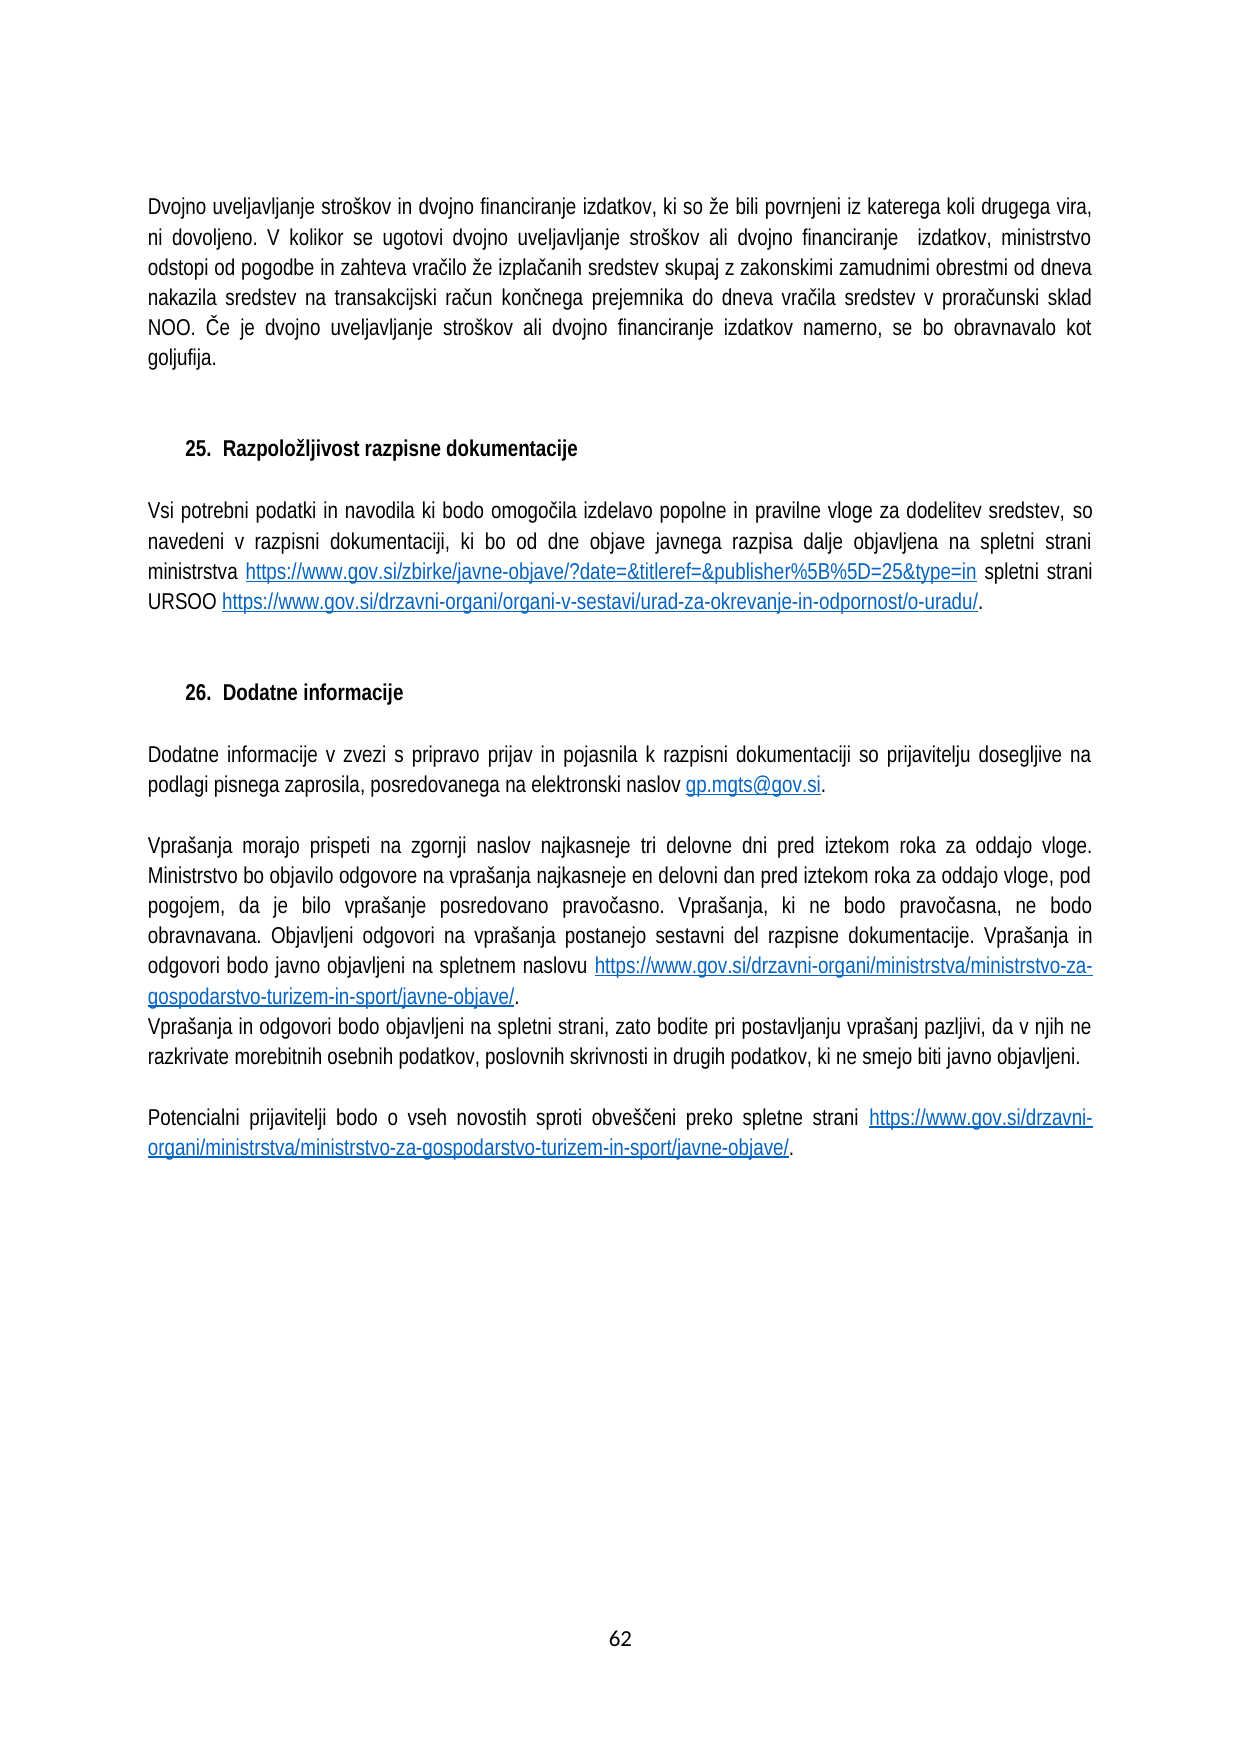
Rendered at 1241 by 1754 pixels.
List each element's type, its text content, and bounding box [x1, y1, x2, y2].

text Dvojno uveljavljanje stroškov in dvojno financiranje izdatkov, ki so že bili povrnjeni iz katerega koli drugega vira, ni dovoljeno. V kolikor se ugotovi dvojno uveljavljanje stroškov ali dvojno financiranje izdatkov, ministrstvo odstopi od pogodbe in zahteva vračilo že izplačanih sredstev skupaj z zakonskimi zamudnimi obrestmi od dneva nakazila sredstev na transakcijski račun končnega prejemnika do dneva vračila sredstev v proračunski sklad NOO. Če je dvojno uveljavljanje stroškov ali dvojno financiranje izdatkov namerno, se bo obravnavalo kot goljufija. [148, 193, 1093, 371]
text Dodatne informacije v zvezi s pripravo prijav in pojasnila k razpisni dokumentaciji so prijavitelju dosegljive na podlagi pisnega zaprosila, posredovanega na elektronski naslov gp.mgts@gov.si. [148, 741, 1093, 798]
subtitle Razpoložljivost razpisne dokumentacije [185, 435, 1093, 461]
text Vsi potrebni podatki in navodila ki bodo omogočila izdelavo popolne in pravilne vloge za dodelitev sredstev, so navedeni v razpisni dokumentaciji, ki bo od dne objave javnega razpisa dalje objavljena na spletni strani ministrstva https://www.gov.si/zbirke/javne-objave/?date=&titleref=&publisher%5B%5D=25&type=in spletni strani URSOO https://www.gov.si/drzavni-organi/organi-v-sestavi/urad-za-okrevanje-in-odpornost/o-uradu/. [148, 497, 1093, 614]
text Potencialni prijavitelji bodo o vseh novostih sproti obveščeni preko spletne strani https://www.gov.si/drzavni-organi/ministrstva/ministrstvo-za-gospodarstvo-turizem-in-sport/javne-objave/. [148, 1103, 1093, 1160]
text Vprašanja morajo prispeti na zgornji naslov najkasneje tri delovne dni pred iztekom roka za oddajo vloge. Ministrstvo bo objavilo odgovore na vprašanja najkasneje en delovni dan pred iztekom roka za oddajo vloge, pod pogojem, da je bilo vprašanje posredovano pravočasno. Vprašanja, ki ne bodo pravočasna, ne bodo obravnavana. Objavljeni odgovori na vprašanja postanejo sestavni del razpisne dokumentacije. Vprašanja in odgovori bodo javno objavljeni na spletnem naslovu https://www.gov.si/drzavni-organi/ministrstva/ministrstvo-za-gospodarstvo-turizem-in-sport/javne-objave/. [148, 832, 1093, 1009]
text Vprašanja in odgovori bodo objavljeni na spletni strani, zato bodite pri postavljanju vprašanj pazljivi, da v njih ne razkrivate morebitnih osebnih podatkov, poslovnih skrivnosti in drugih podatkov, ki ne smejo biti javno objavljeni. [148, 1013, 1093, 1069]
subtitle Dodatne informacije [185, 679, 1093, 705]
